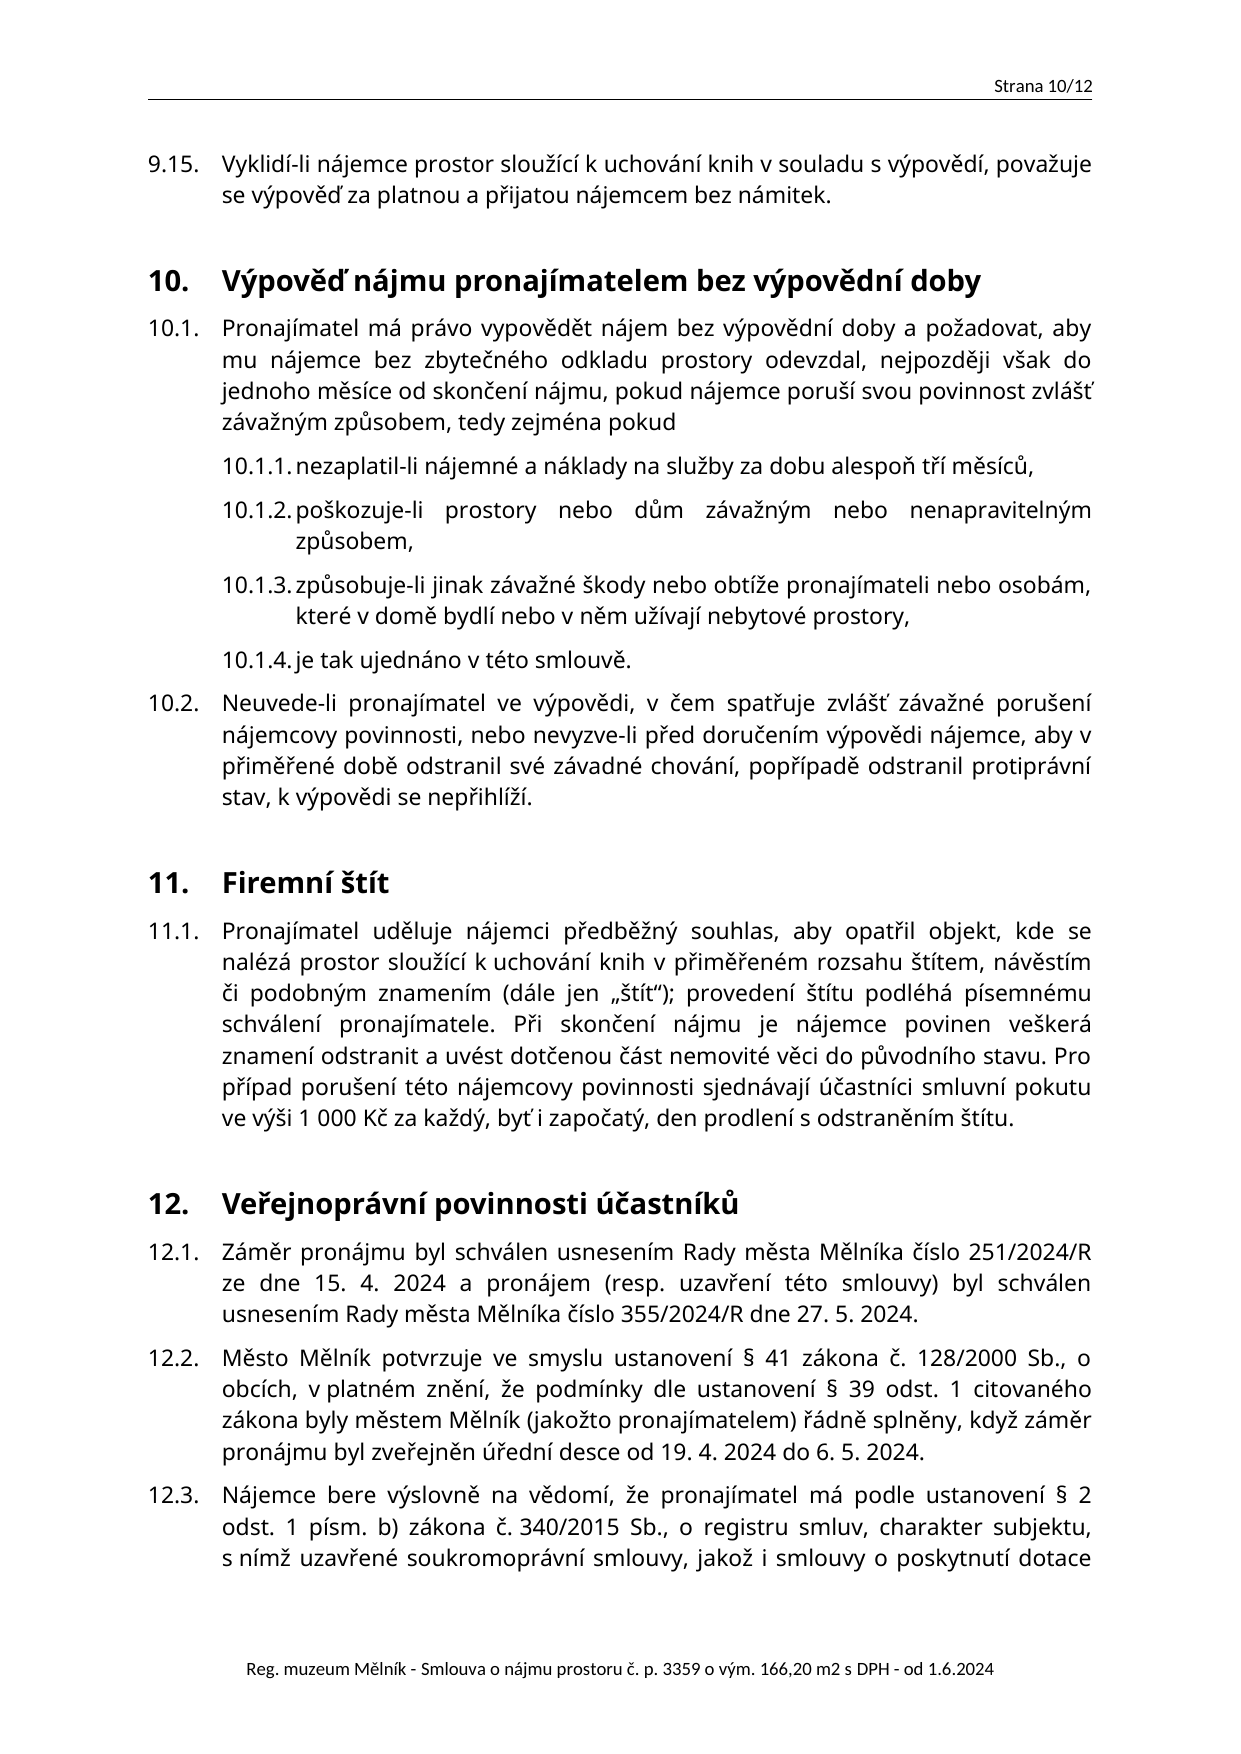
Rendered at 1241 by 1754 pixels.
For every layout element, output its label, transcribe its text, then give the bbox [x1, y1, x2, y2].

list Vyklidí-li nájemce prostor sloužící k uchování knih v souladu s výpovědí, považuje se výpověď za platnou a přijatou nájemcem bez námitek. [148, 148, 1092, 210]
list je tak ujednáno v této smlouvě. [222, 644, 1092, 675]
subtitle Veřejnoprávní povinnosti účastníků [148, 1183, 1092, 1223]
subtitle Firemní štít [148, 862, 1092, 902]
list nezaplatil-li nájemné a náklady na služby za dobu alespoň tří měsíců, [222, 450, 1092, 481]
list poškozuje-li prostory nebo dům závažným nebo nenapravitelným způsobem, [222, 494, 1092, 556]
list Město Mělník potvrzuje ve smyslu ustanovení § 41 zákona č. 128/2000 Sb., o obcích, v platném znění, že podmínky dle ustanovení § 39 odst. 1 citovaného zákona byly městem Mělník (jakožto pronajímatelem) řádně splněny, když záměr pronájmu byl zveřejněn úřední desce od 19. 4. 2024 do 6. 5. 2024. [148, 1342, 1092, 1467]
list Záměr pronájmu byl schválen usnesením Rady města Mělníka číslo 251/2024/R ze dne 15. 4. 2024 a pronájem (resp. uzavření této smlouvy) byl schválen usnesením Rady města Mělníka číslo 355/2024/R dne 27. 5. 2024. [148, 1236, 1092, 1329]
subtitle Výpověď nájmu pronajímatelem bez výpovědní doby [148, 260, 1092, 300]
list Pronajímatel uděluje nájemci předběžný souhlas, aby opatřil objekt, kde se nalézá prostor sloužící k uchování knih v přiměřeném rozsahu štítem, návěstím či podobným znamením (dále jen „štít“); provedení štítu podléhá písemnému schválení pronajímatele. Při skončení nájmu je nájemce povinen veškerá znamení odstranit a uvést dotčenou část nemovité věci do původního stavu. Pro případ porušení této nájemcovy povinnosti sjednávají účastníci smluvní pokutu ve výši 1 000 Kč za každý, byť i započatý, den prodlení s odstraněním štítu. [148, 914, 1092, 1133]
list Neuvede-li pronajímatel ve výpovědi, v čem spatřuje zvlášť závažné porušení nájemcovy povinnosti, nebo nevyzve-li před doručením výpovědi nájemce, aby v přiměřené době odstranil své závadné chování, popřípadě odstranil protiprávní stav, k výpovědi se nepřihlíží. [148, 687, 1092, 812]
list Pronajímatel má právo vypovědět nájem bez výpovědní doby a požadovat, aby mu nájemce bez zbytečného odkladu prostory odevzdal, nejpozději však do jednoho měsíce od skončení nájmu, pokud nájemce poruší svou povinnost zvlášť závažným způsobem, tedy zejména pokud [148, 312, 1092, 437]
list způsobuje-li jinak závažné škody nebo obtíže pronajímateli nebo osobám, které v domě bydlí nebo v něm užívají nebytové prostory, [222, 569, 1092, 631]
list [148, 1479, 1092, 1573]
